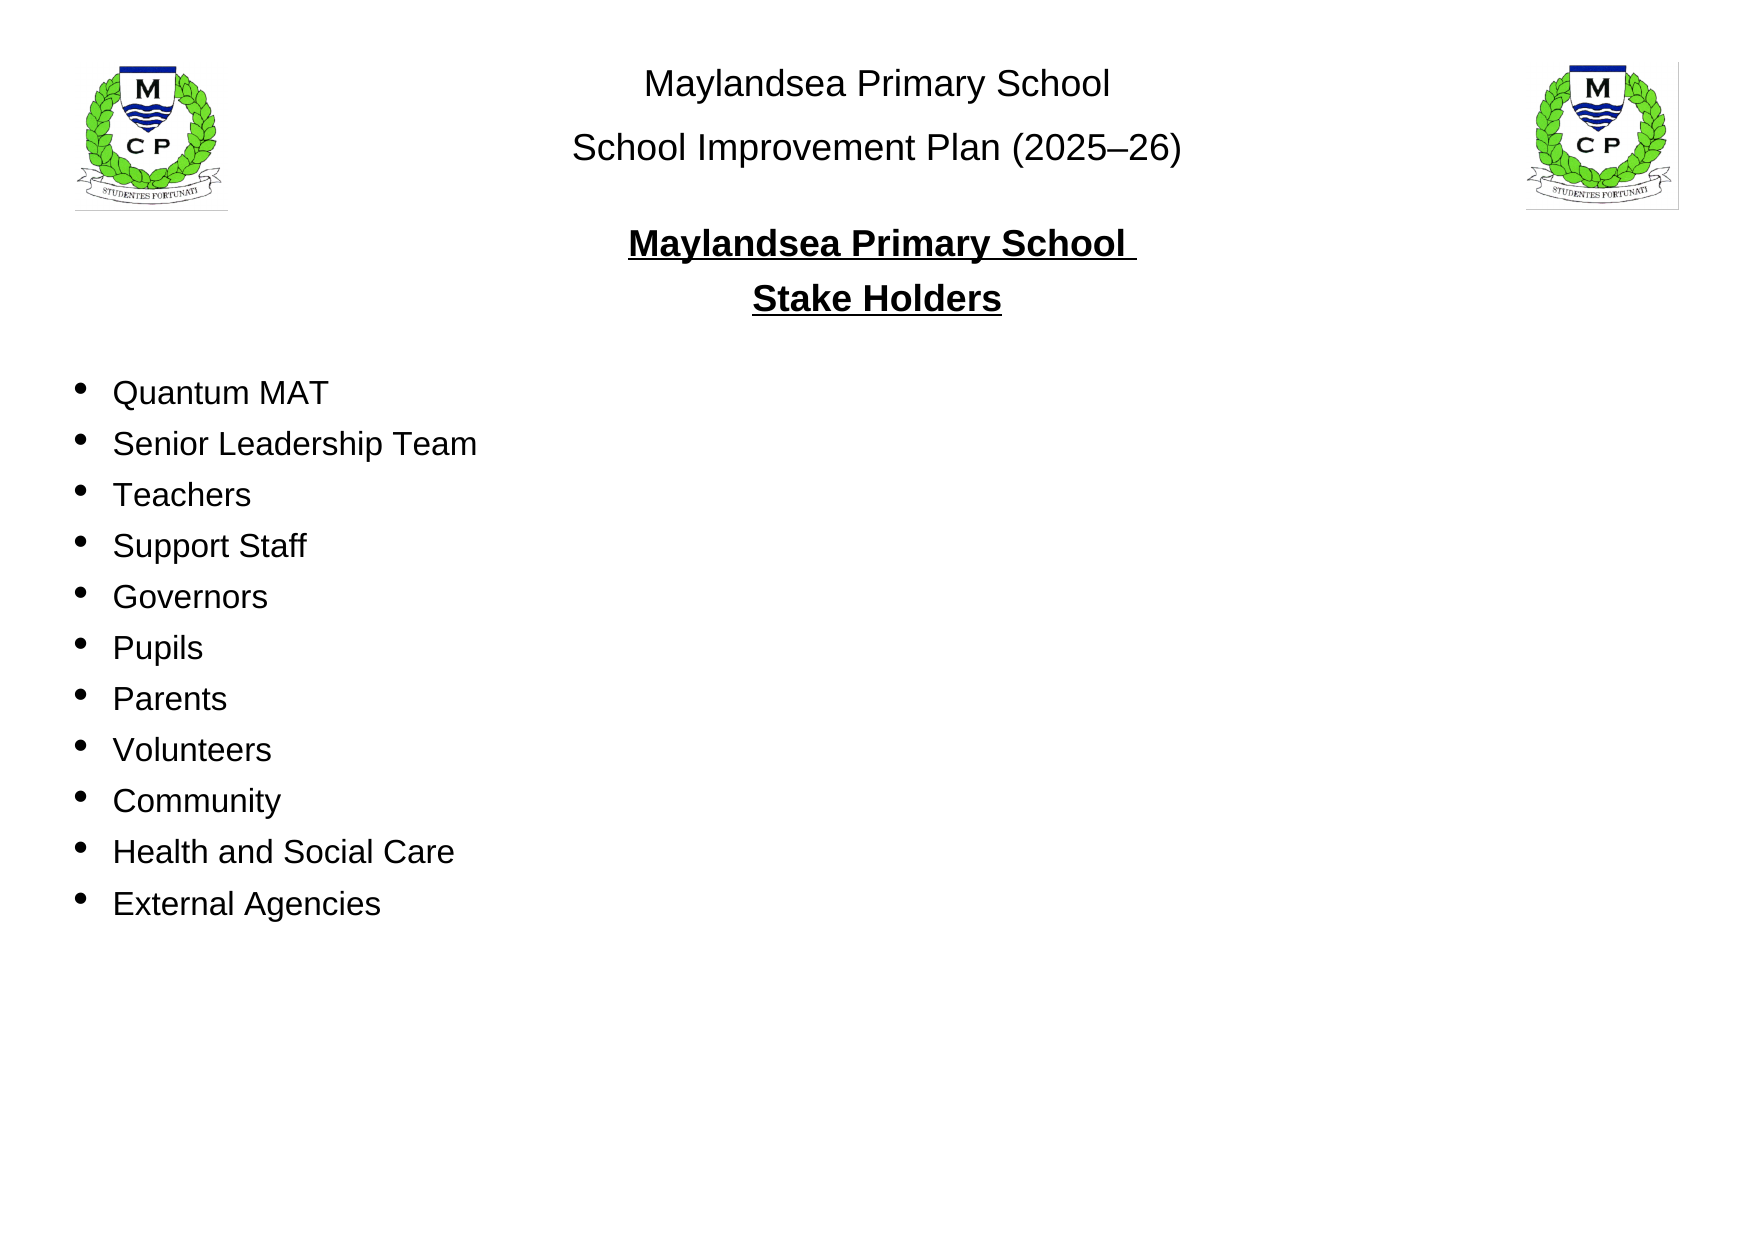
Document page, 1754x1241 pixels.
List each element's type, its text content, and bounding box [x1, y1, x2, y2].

list Health and Social Care [75, 833, 1679, 871]
list Parents [75, 679, 1679, 718]
text Maylandsea Primary School [75, 221, 1679, 264]
list Pupils [75, 628, 1679, 667]
list Support Staff [75, 526, 1679, 565]
list Senior Leadership Team [75, 424, 1679, 463]
list Teachers [75, 475, 1679, 514]
list Volunteers [75, 731, 1679, 769]
picture [75, 62, 228, 211]
list External Agencies [75, 884, 1679, 922]
list Quantum MAT [75, 373, 1679, 412]
list Governors [75, 577, 1679, 616]
list Community [75, 782, 1679, 820]
picture [1526, 62, 1679, 210]
text Stake Holders [75, 276, 1679, 319]
